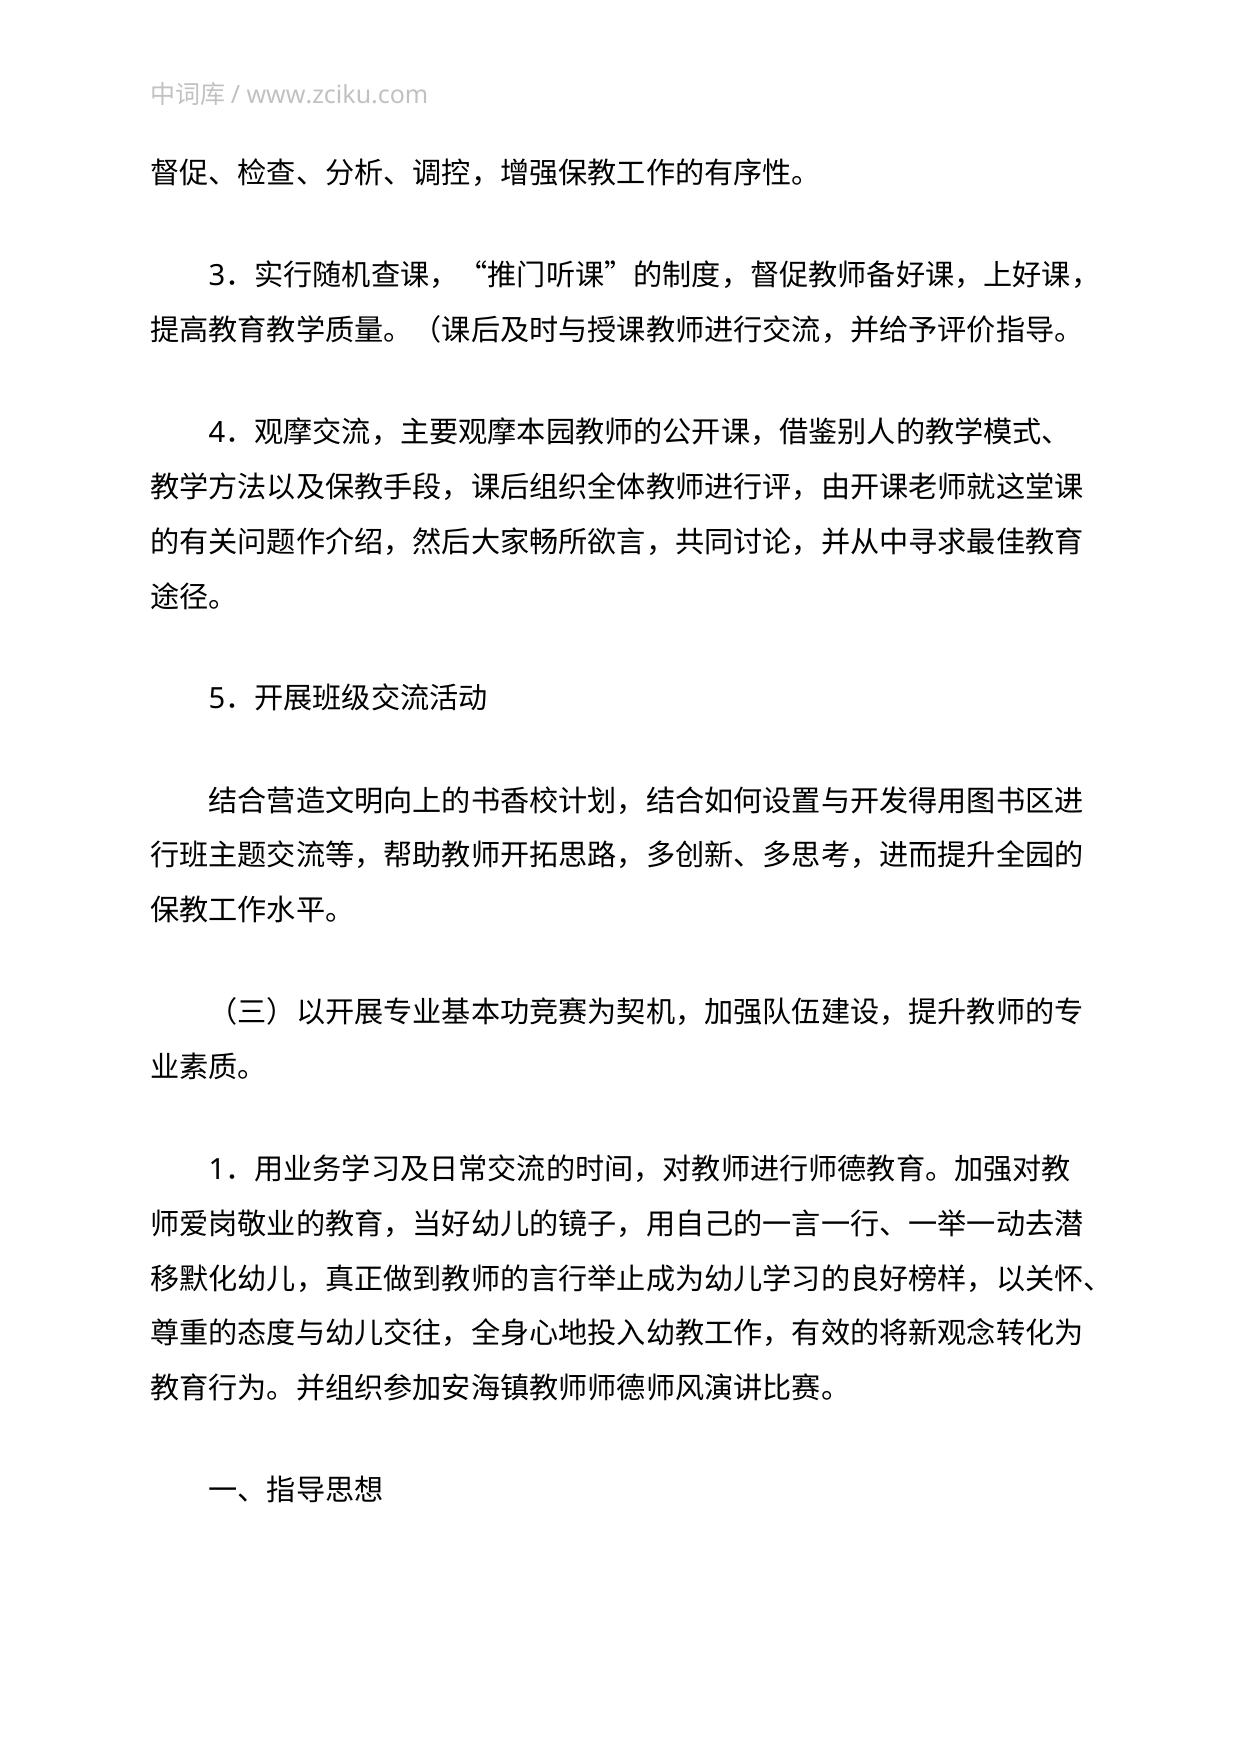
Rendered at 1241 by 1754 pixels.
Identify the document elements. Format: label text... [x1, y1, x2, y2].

text 结合营造文明向上的书香校计划，结合如何设置与开发得用图书区进行班主题交流等，帮助教师开拓思路，多创新、多思考，进而提升全园的保教工作水平。 [150, 777, 1090, 929]
text 4．观摩交流，主要观摩本园教师的公开课，借鉴别人的教学模式、教学方法以及保教手段，课后组织全体教师进行评，由开课老师就这堂课的有关问题作介绍，然后大家畅所欲言，共同讨论，并从中寻求最佳教育途径。 [150, 408, 1090, 616]
text 3．实行随机查课，“推门听课”的制度，督促教师备好课，上好课，提高教育教学质量。（课后及时与授课教师进行交流，并给予评价指导。 [150, 252, 1090, 349]
text 一、指导思想 [150, 1467, 1090, 1509]
text 5．开展班级交流活动 [150, 675, 1090, 717]
text （三）以开展专业基本功竞赛为契机，加强队伍建设，提升教师的专业素质。 [150, 989, 1090, 1086]
text 1．用业务学习及日常交流的时间，对教师进行师德教育。加强对教师爱岗敬业的教育，当好幼儿的镜子，用自己的一言一行、一举一动去潜移默化幼儿，真正做到教师的言行举止成为幼儿学习的良好榜样，以关怀、尊重的态度与幼儿交往，全身心地投入幼教工作，有效的将新观念转化为教育行为。并组织参加安海镇教师师德师风演讲比赛。 [150, 1145, 1090, 1407]
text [150, 150, 1090, 192]
